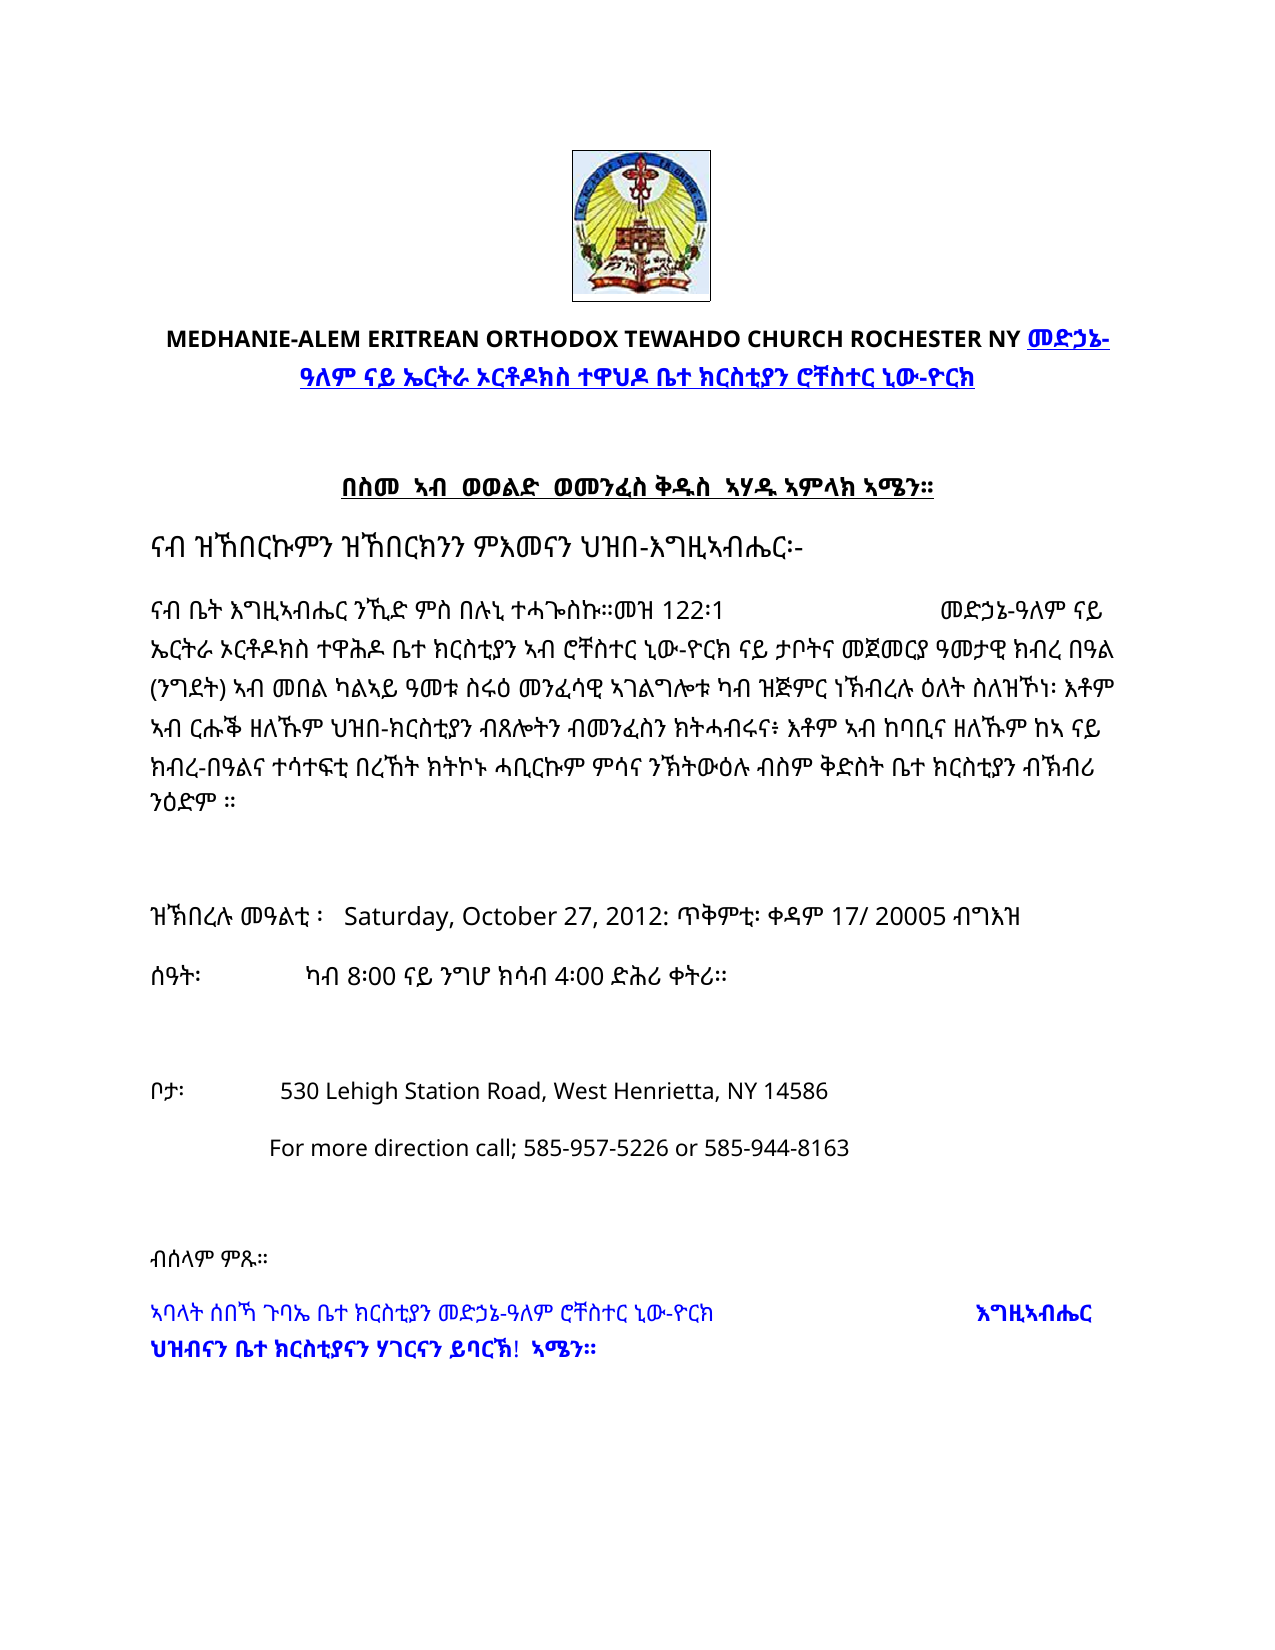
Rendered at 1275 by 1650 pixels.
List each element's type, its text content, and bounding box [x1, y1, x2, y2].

text በስመ ኣብ ወወልድ ወመንፈስ ቅዱስ ኣሃዱ ኣምላክ ኣሜን፡፡ [150, 472, 1125, 501]
text ናብ ቤት እግዚኣብሔር ንኺድ ምስ በሉኒ ተሓጐስኩ።መዝ 122፡1 መድኃኔ-ዓለም ናይ ኤርትራ ኦርቶዶክስ ተዋሕዶ ቤተ ክርስቲያን ኣብ ሮቸስተር ኒው-ዮርክ ናይ ታቦትና መጀመርያ ዓመታዊ ክብረ በዓል (ንግደት) ኣብ መበል ካልኣይ ዓመቱ ስሩዕ መንፈሳዊ ኣገልግሎቱ ካብ ዝጅምር ነኽብረሉ ዕለት ስለዝኾነ፡ እቶም ኣብ ርሑቕ ዘለኹም ህዝበ-ክርስቲያን ብጸሎትን ብመንፈስን ክትሓብሩና፥ እቶም ኣብ ከባቢና ዘለኹም ከኣ ናይ ክብረ-በዓልና ተሳተፍቲ በረኸት ክትኮኑ ሓቢርኩም ምሳና ንኽትውዕሉ ብስም ቅድስት ቤተ ክርስቲያን ብኽብሪ ንዕድም ። [150, 593, 1125, 817]
text ብሰላም ምጹ። [150, 1246, 1125, 1272]
picture [573, 151, 710, 297]
text ቦታ፡ 530 Lehigh Station Road, West Henrietta, NY 14586 [150, 1075, 1125, 1106]
text ዝኽበረሉ መዓልቲ ፡ Saturday, October 27, 2012: ጥቅምቲ፡ ቀዳም 17/ 20005 ብግእዝ [150, 898, 1125, 932]
text ኣባላት ሰበኻ ጉባኤ ቤተ ክርስቲያን መድኃኔ-ዓለም ሮቸስተር ኒው-ዮርክ እግዚኣብሔር ህዝብናን ቤተ ክርስቲያናን ሃገርናን ይባርኽ! ኣሜን። [150, 1297, 1125, 1364]
text For more direction call; 585-957-5226 or 585-944-8163 [150, 1132, 1125, 1163]
text ሰዓት፡ ካብ 8፡00 ናይ ንግሆ ክሳብ 4፡00 ድሕሪ ቀትሪ፡፡ [150, 958, 1125, 992]
text ናብ ዝኸበርኩምን ዝኸበርክንን ምእመናን ህዝበ-እግዚኣብሔር፡- [150, 526, 1125, 566]
text MEDHANIE-ALEM ERITREAN ORTHODOX TEWAHDO CHURCH ROCHESTER NY መድኃኔ-ዓለም ናይ ኤርትራ ኦርቶዶክስ ተዋህዶ ቤተ ክርስቲያን ሮቸስተር ኒው-ዮርክ [150, 320, 1125, 393]
